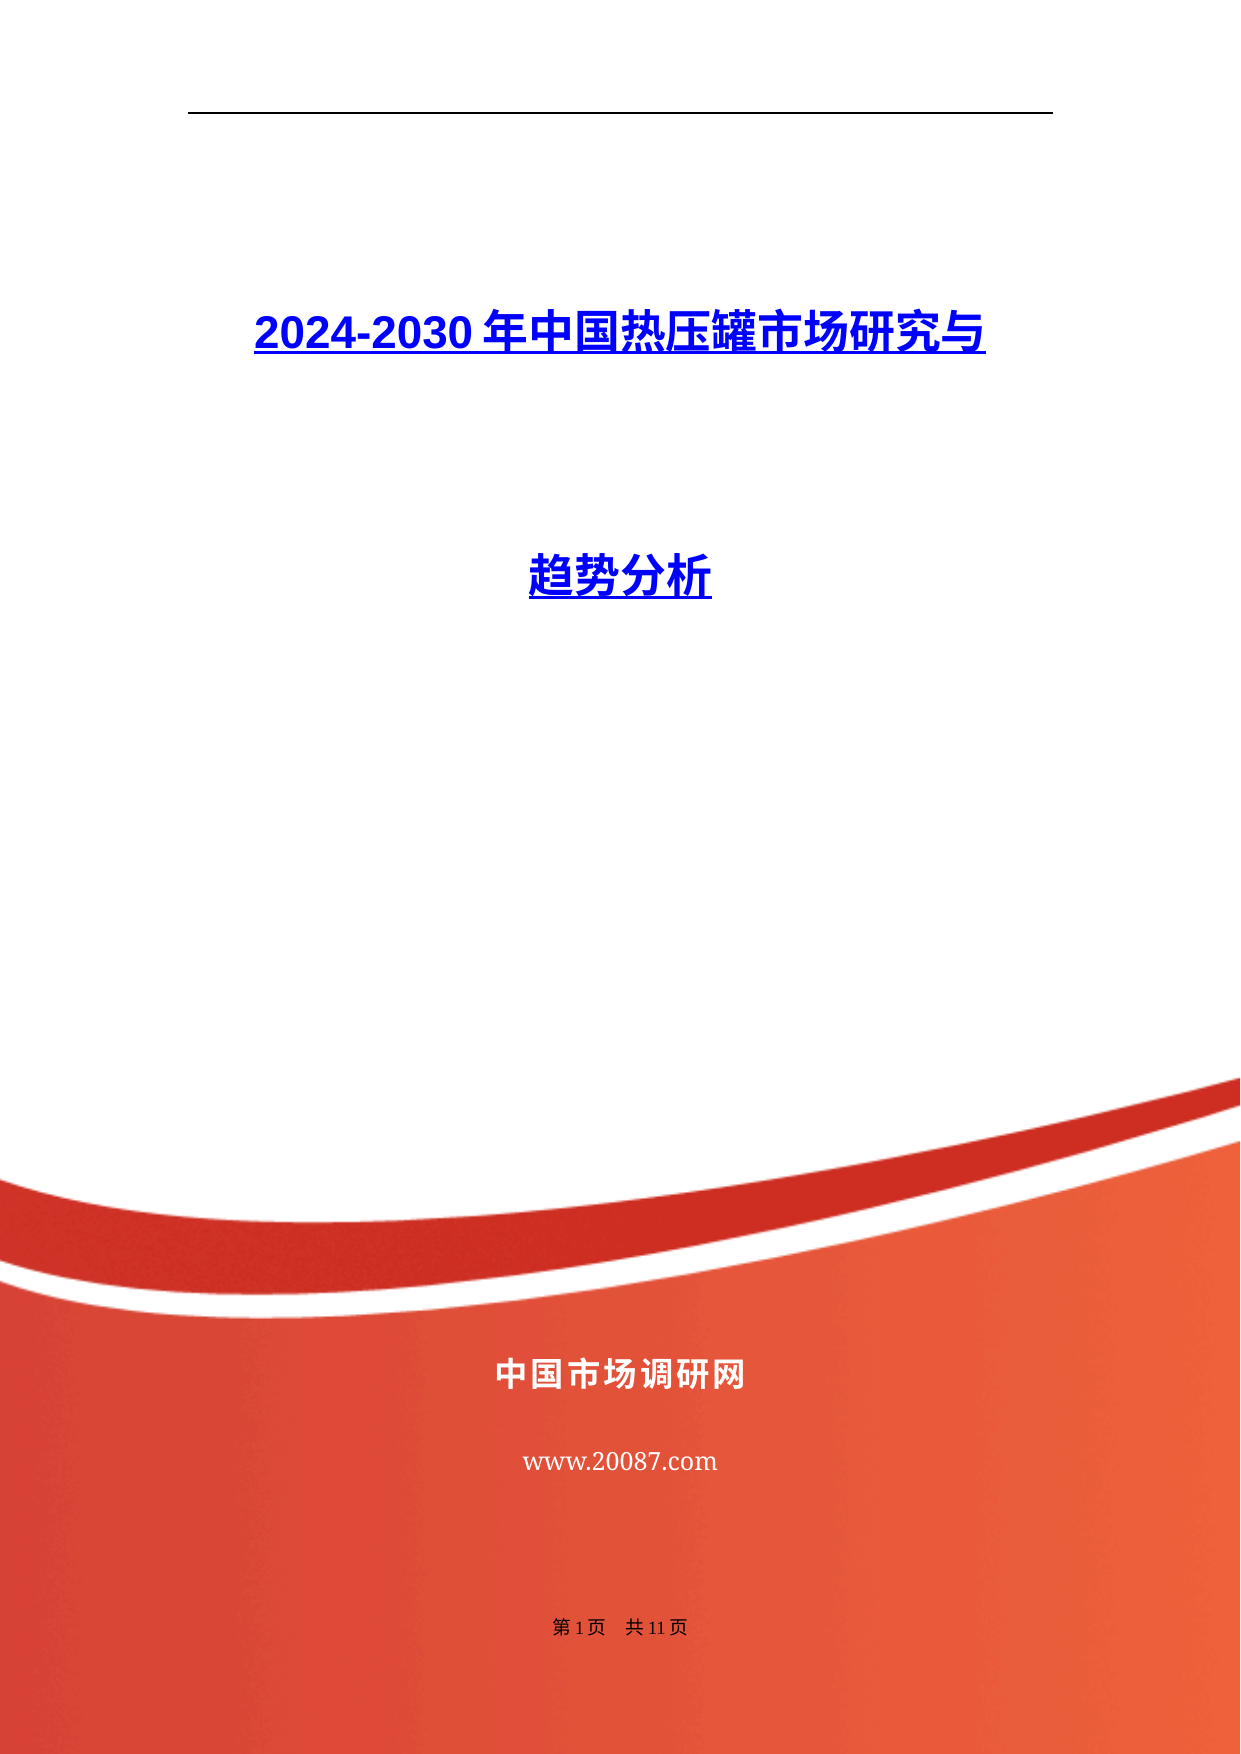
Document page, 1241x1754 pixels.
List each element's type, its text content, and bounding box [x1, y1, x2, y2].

subtitle 中国市场调研网 [187, 1339, 1053, 1404]
table_header 2024-2030年中国热压罐市场研究与趋势分析 [188, 207, 1053, 773]
text www.20087.com [187, 1428, 1053, 1493]
picture [0, 1006, 1241, 1754]
